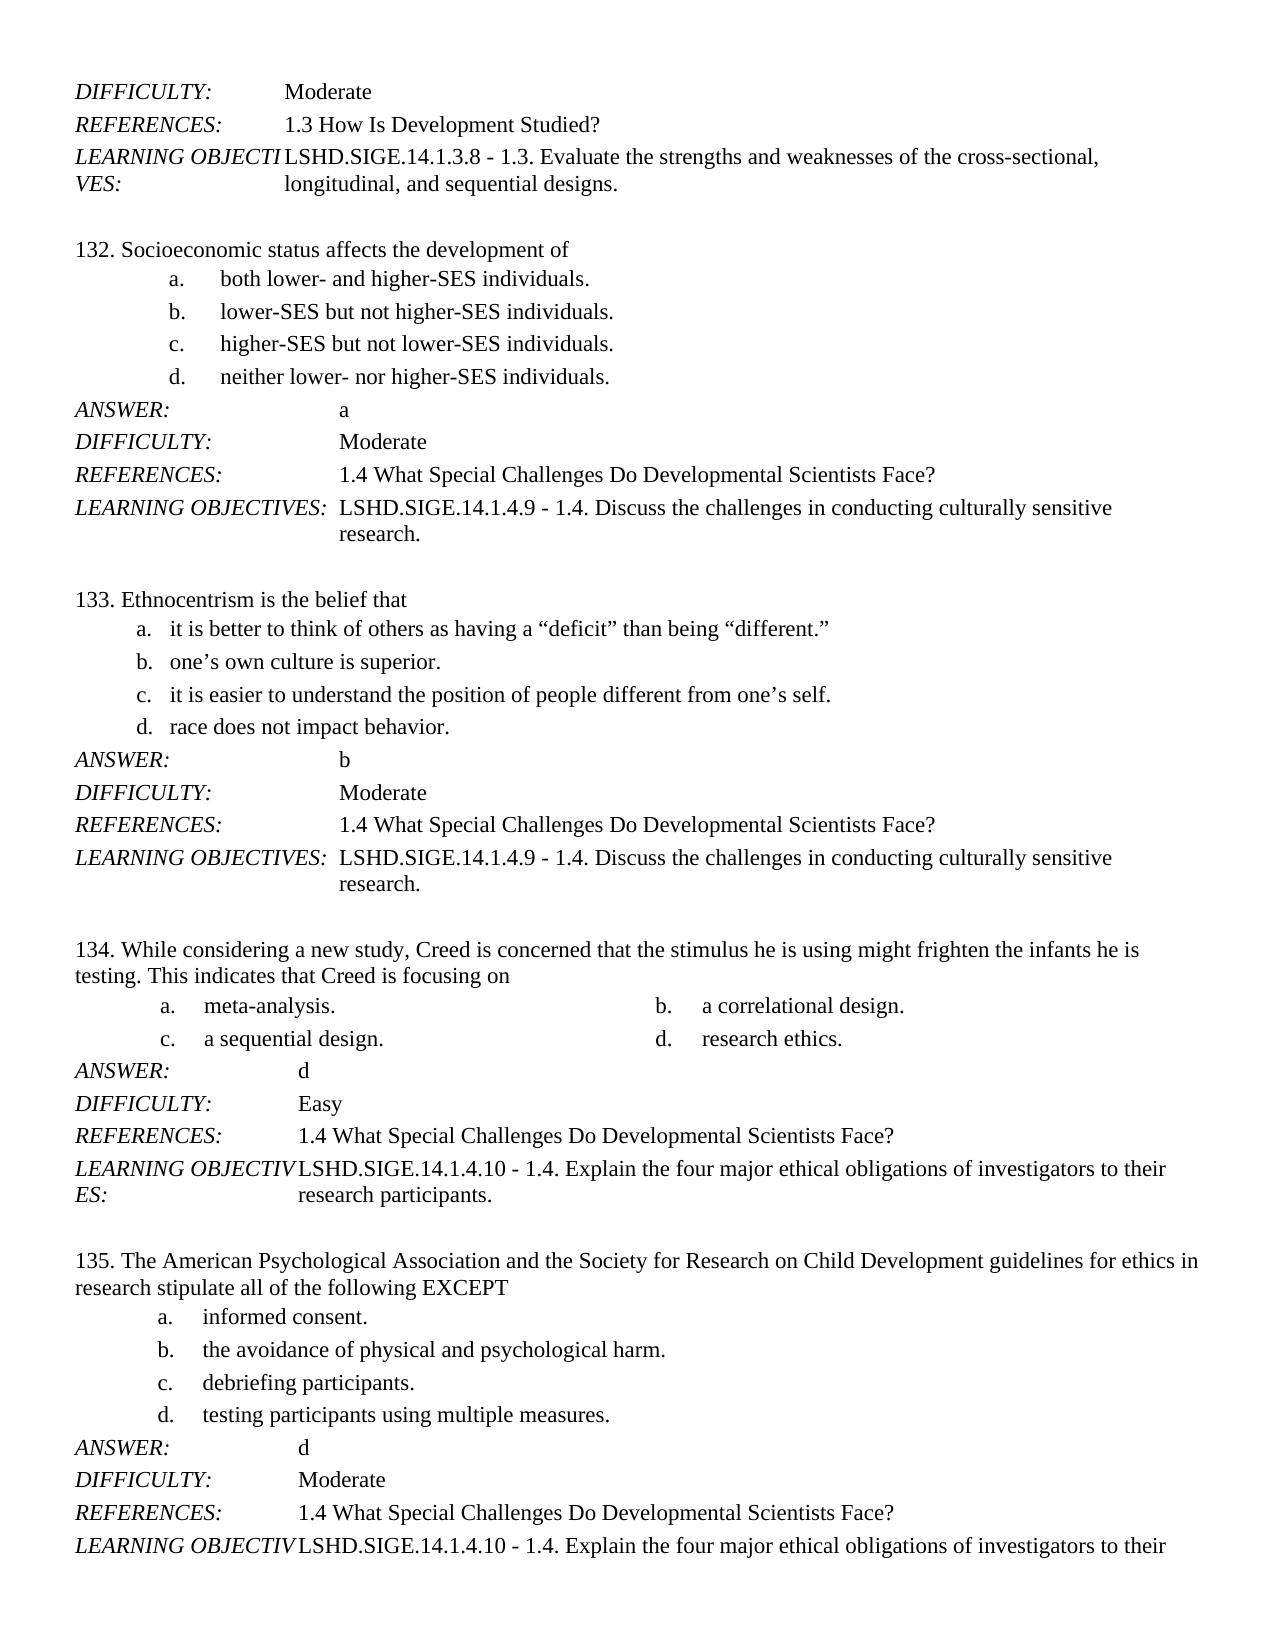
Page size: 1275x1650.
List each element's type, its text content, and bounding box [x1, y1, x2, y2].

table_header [75, 1300, 1200, 1561]
table_header 132. Socioeconomic status affects the development of [75, 262, 1200, 549]
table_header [75, 75, 1200, 199]
table_header 134. While considering a new study, Creed is concerned that the stimulus he is using might frighten the infants he is testing. This indicates that Creed is focusing on [75, 989, 1200, 1211]
table_header 133. Ethnocentrism is the belief that [75, 612, 1200, 900]
